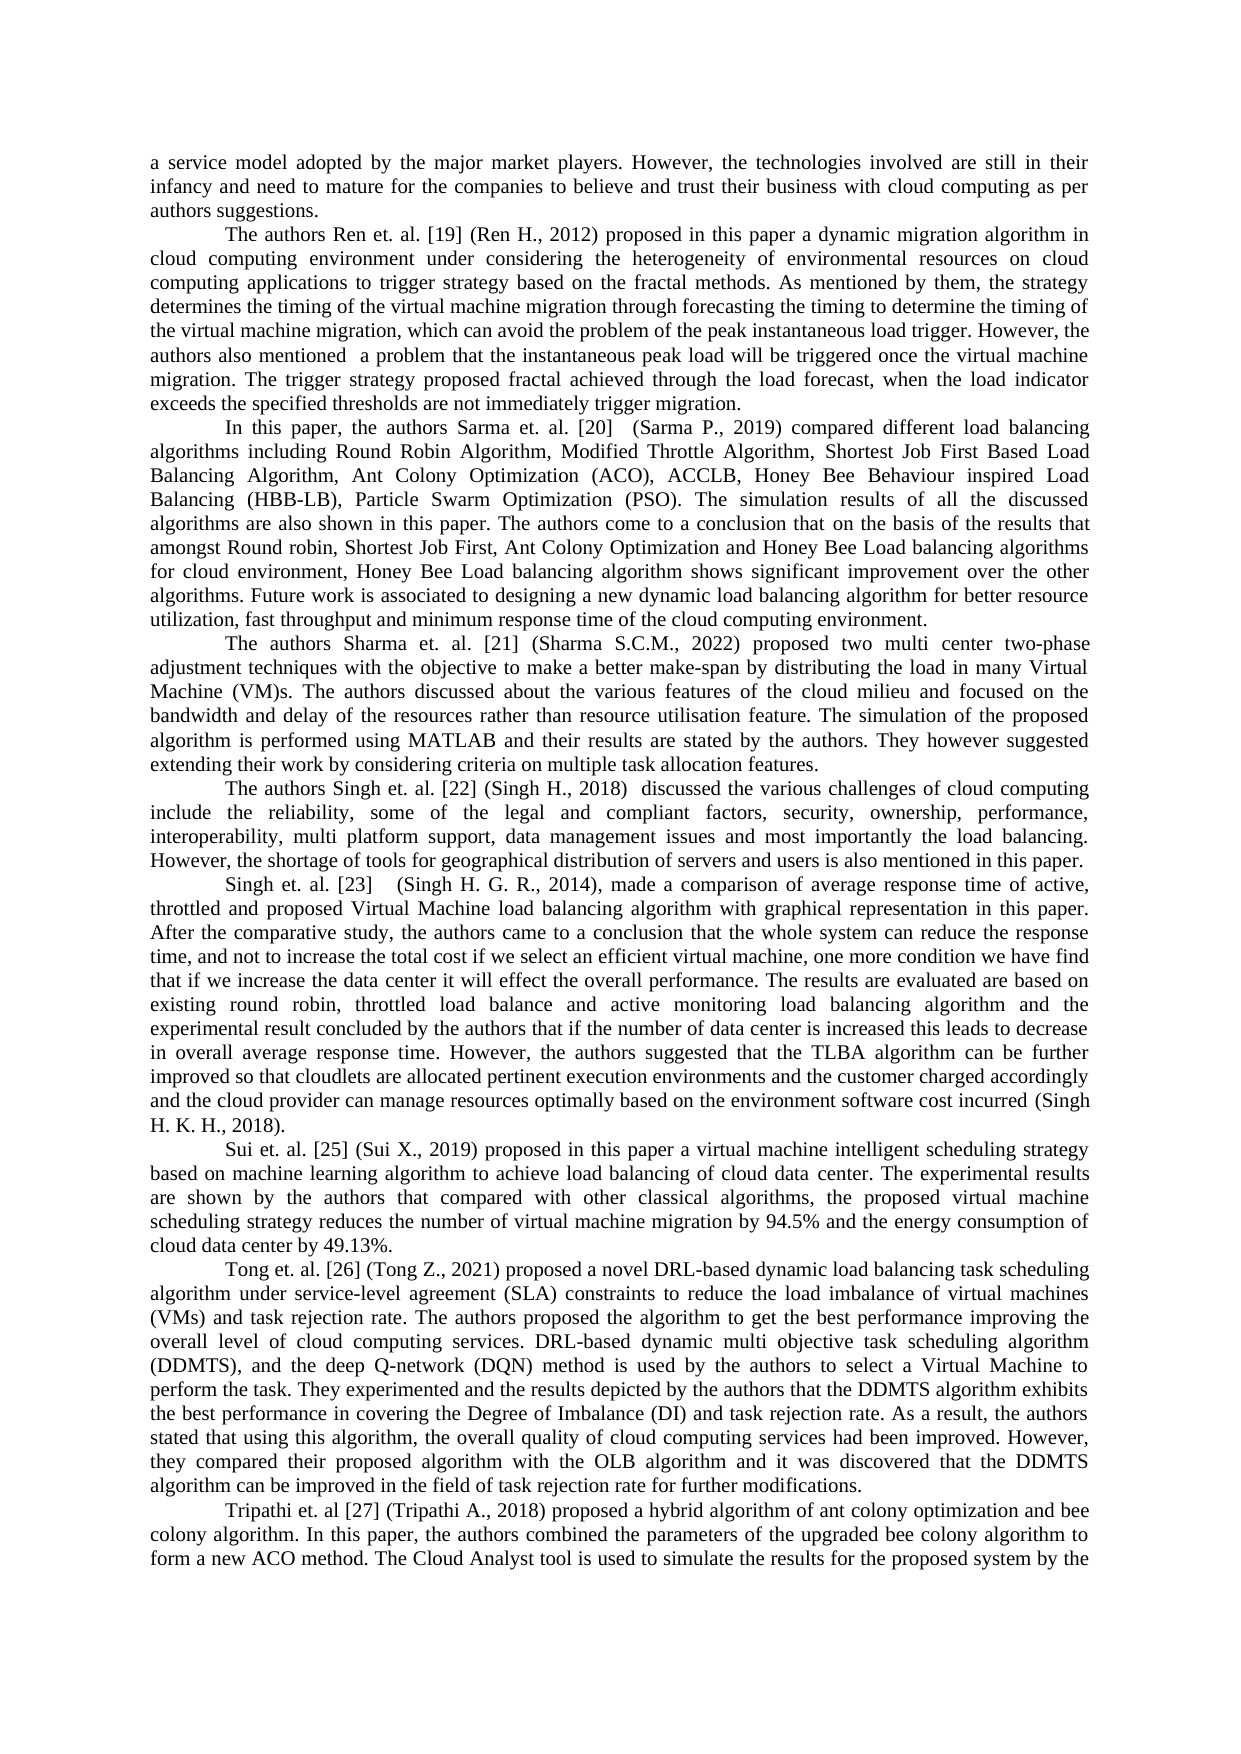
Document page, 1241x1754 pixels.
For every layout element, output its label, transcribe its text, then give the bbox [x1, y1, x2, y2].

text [150, 1497, 1090, 1570]
list Singh et. al. [23] , made a comparison of average response time of active, throttled and proposed Virtual Machine load balancing algorithm with graphical representation in this paper. After the comparative study, the authors came to a conclusion that the whole system can reduce the response time, and not to increase the total cost if we select an efficient virtual machine, one more condition we have find that if we increase the data center it will effect the overall performance. The results are evaluated are based on existing round robin, throttled load balance and active monitoring load balancing algorithm and the experimental result concluded by the authors that if the number of data center is increased this leads to decrease in overall average response time. However, the authors suggested that the TLBA algorithm can be further improved so that cloudlets are allocated pertinent execution environments and the customer charged accordingly and the cloud provider can manage resources optimally based on the environment software cost incurred. [150, 872, 1090, 1137]
list The authors Singh et. al. [22] discussed the various challenges of cloud computing include the reliability, some of the legal and compliant factors, security, ownership, performance, interoperability, multi platform support, data management issues and most importantly the load balancing. However, the shortage of tools for geographical distribution of servers and users is also mentioned in this paper. [150, 776, 1090, 872]
list The authors Ren et. al. [19] proposed in this paper a dynamic migration algorithm in cloud computing environment under considering the heterogeneity of environmental resources on cloud computing applications to trigger strategy based on the fractal methods. As mentioned by them, the strategy determines the timing of the virtual machine migration through forecasting the timing to determine the timing of the virtual machine migration, which can avoid the problem of the peak instantaneous load trigger. However, the authors also mentioned a problem that the instantaneous peak load will be triggered once the virtual machine migration. The trigger strategy proposed fractal achieved through the load forecast, when the load indicator exceeds the specified thresholds are not immediately trigger migration. [150, 222, 1090, 415]
list Sui et. al. [25] proposed in this paper a virtual machine intelligent scheduling strategy based on machine learning algorithm to achieve load balancing of cloud data center. The experimental results are shown by the authors that compared with other classical algorithms, the proposed virtual machine scheduling strategy reduces the number of virtual machine migration by 94.5% and the energy consumption of cloud data center by 49.13%. [150, 1137, 1090, 1257]
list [150, 150, 1090, 222]
list Tong et. al. [26] proposed a novel DRL-based dynamic load balancing task scheduling algorithm under service-level agreement (SLA) constraints to reduce the load imbalance of virtual machines (VMs) and task rejection rate. The authors proposed the algorithm to get the best performance improving the overall level of cloud computing services. DRL-based dynamic multi objective task scheduling algorithm (DDMTS), and the deep Q-network (DQN) method is used by the authors to select a Virtual Machine to perform the task. They experimented and the results depicted by the authors that the DDMTS algorithm exhibits the best performance in covering the Degree of Imbalance (DI) and task rejection rate. As a result, the authors stated that using this algorithm, the overall quality of cloud computing services had been improved. However, they compared their proposed algorithm with the OLB algorithm and it was discovered that the DDMTS algorithm can be improved in the field of task rejection rate for further modifications. [150, 1257, 1090, 1497]
text In this paper, the authors Sarma et. al. [20] compared different load balancing algorithms including Round Robin Algorithm, Modified Throttle Algorithm, Shortest Job First Based Load Balancing Algorithm, Ant Colony Optimization (ACO), ACCLB, Honey Bee Behaviour inspired Load Balancing (HBB-LB), Particle Swarm Optimization (PSO). The simulation results of all the discussed algorithms are also shown in this paper. The authors come to a conclusion that on the basis of the results that amongst Round robin, Shortest Job First, Ant Colony Optimization and Honey Bee Load balancing algorithms for cloud environment, Honey Bee Load balancing algorithm shows significant improvement over the other algorithms. Future work is associated to designing a new dynamic load balancing algorithm for better resource utilization, fast throughput and minimum response time of the cloud computing environment. [150, 415, 1090, 631]
text The authors Sharma et. al. [21] proposed two multi center two-phase adjustment techniques with the objective to make a better make-span by distributing the load in many Virtual Machine (VM)s. The authors discussed about the various features of the cloud milieu and focused on the bandwidth and delay of the resources rather than resource utilisation feature. The simulation of the proposed algorithm is performed using MATLAB and their results are stated by the authors. They however suggested extending their work by considering criteria on multiple task allocation features. [150, 631, 1090, 776]
